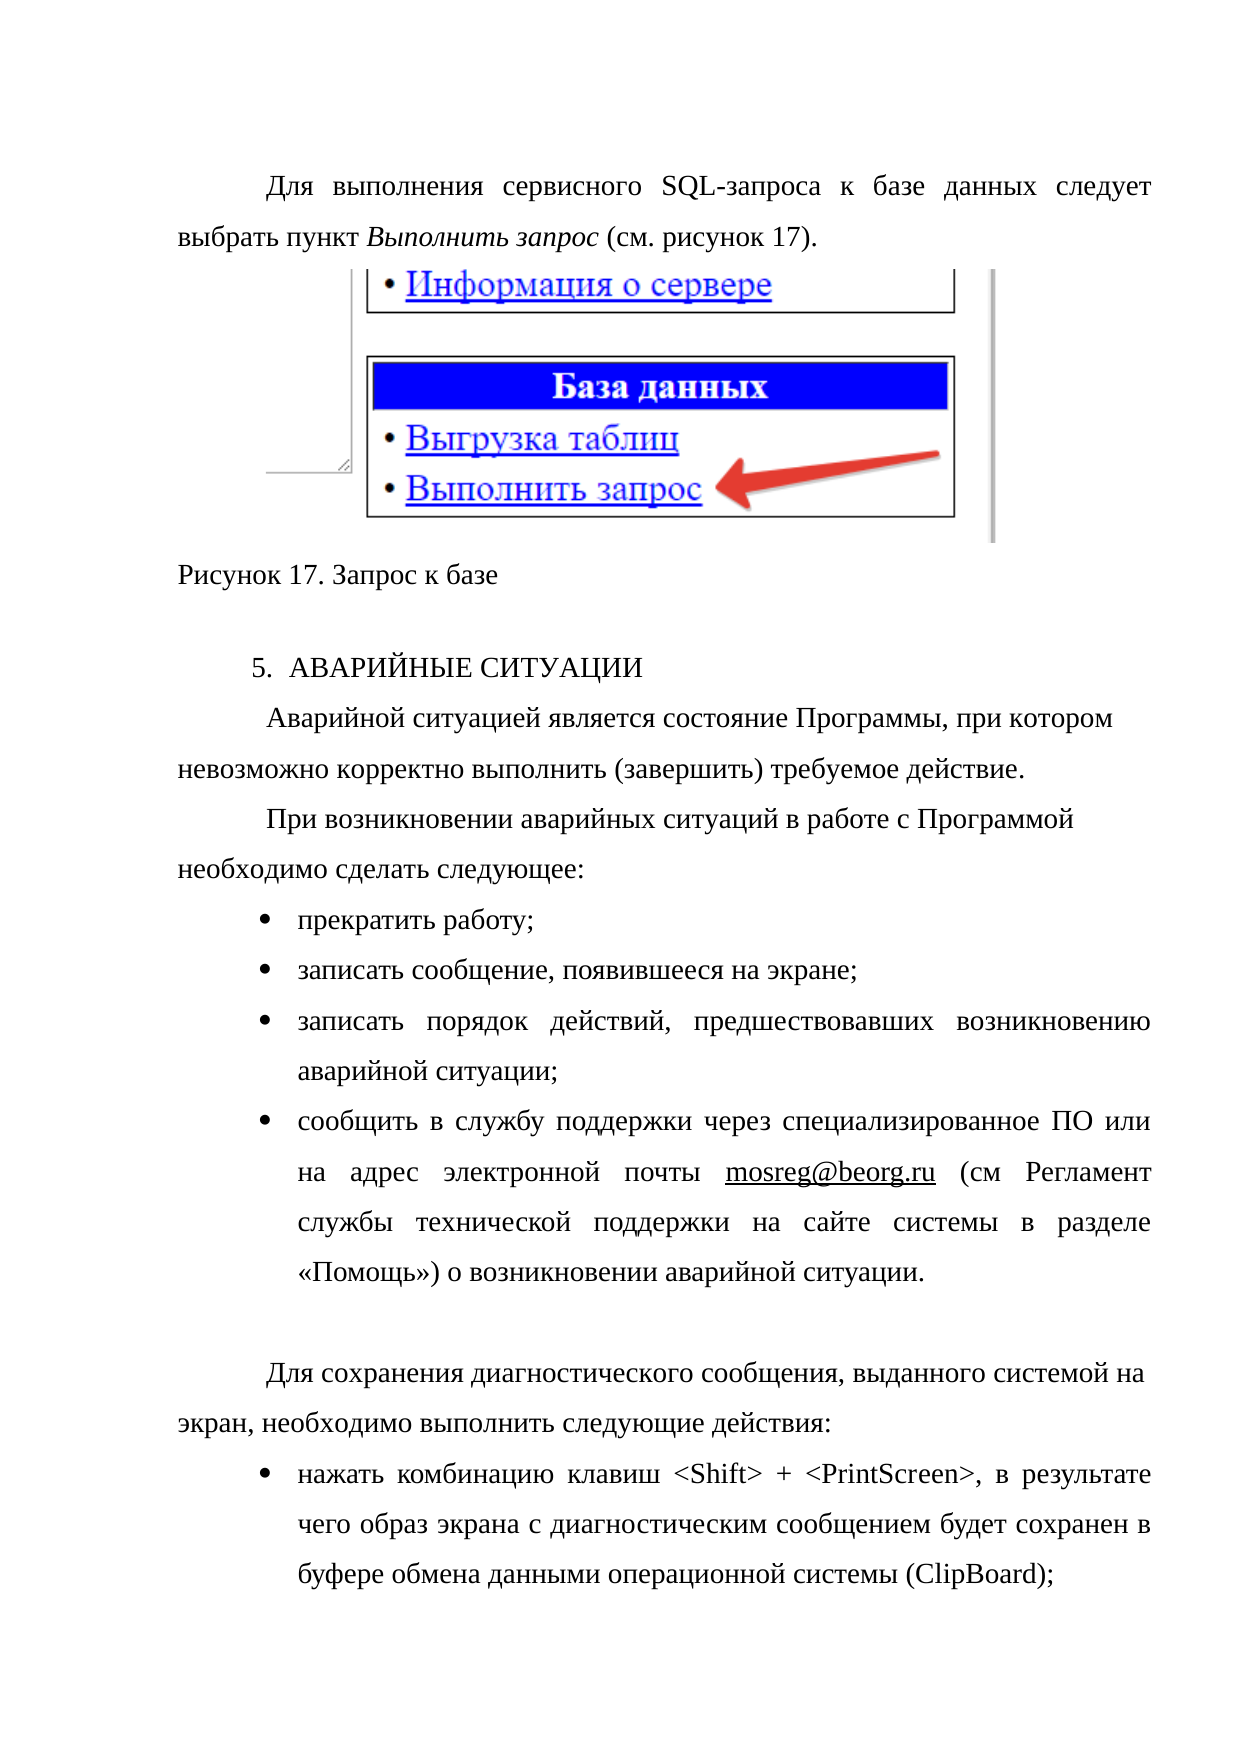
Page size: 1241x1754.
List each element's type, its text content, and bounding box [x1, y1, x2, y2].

list прекратить работу; [260, 902, 1152, 936]
text При возникновении аварийных ситуаций в работе с Программой необходимо сделать следующее: [177, 801, 1152, 885]
subtitle АВАРИЙНЫЕ СИТУАЦИИ [251, 650, 1152, 684]
text Рисунок 17. Запрос к базе [177, 557, 1152, 590]
text Для выполнения сервисного SQL-запроса к базе данных следует выбрать пункт Выполнить запрос (см. рисунок 17). [177, 168, 1152, 252]
picture [265, 269, 996, 543]
list сообщить в службу поддержки через специализированное ПО или на адрес электронной почты mosreg@beorg.ru (см Регламент службы технической поддержки на сайте системы в разделе «Помощь») о возникновении аварийной ситуации. [260, 1103, 1152, 1288]
list записать порядок действий, предшествовавших возникновению аварийной ситуации; [260, 1003, 1152, 1087]
list нажать комбинацию клавиш <Shift> + <PrintScreen>, в результате чего образ экрана с диагностическим сообщением будет сохранен в буфере обмена данными операционной системы (ClipBoard); [260, 1456, 1152, 1590]
text Аварийной ситуацией является состояние Программы, при котором невозможно корректно выполнить (завершить) требуемое действие. [177, 701, 1152, 784]
text Для сохранения диагностического сообщения, выданного системой на экран, необходимо выполнить следующие действия: [177, 1355, 1152, 1439]
list записать сообщение, появившееся на экране; [260, 952, 1152, 986]
